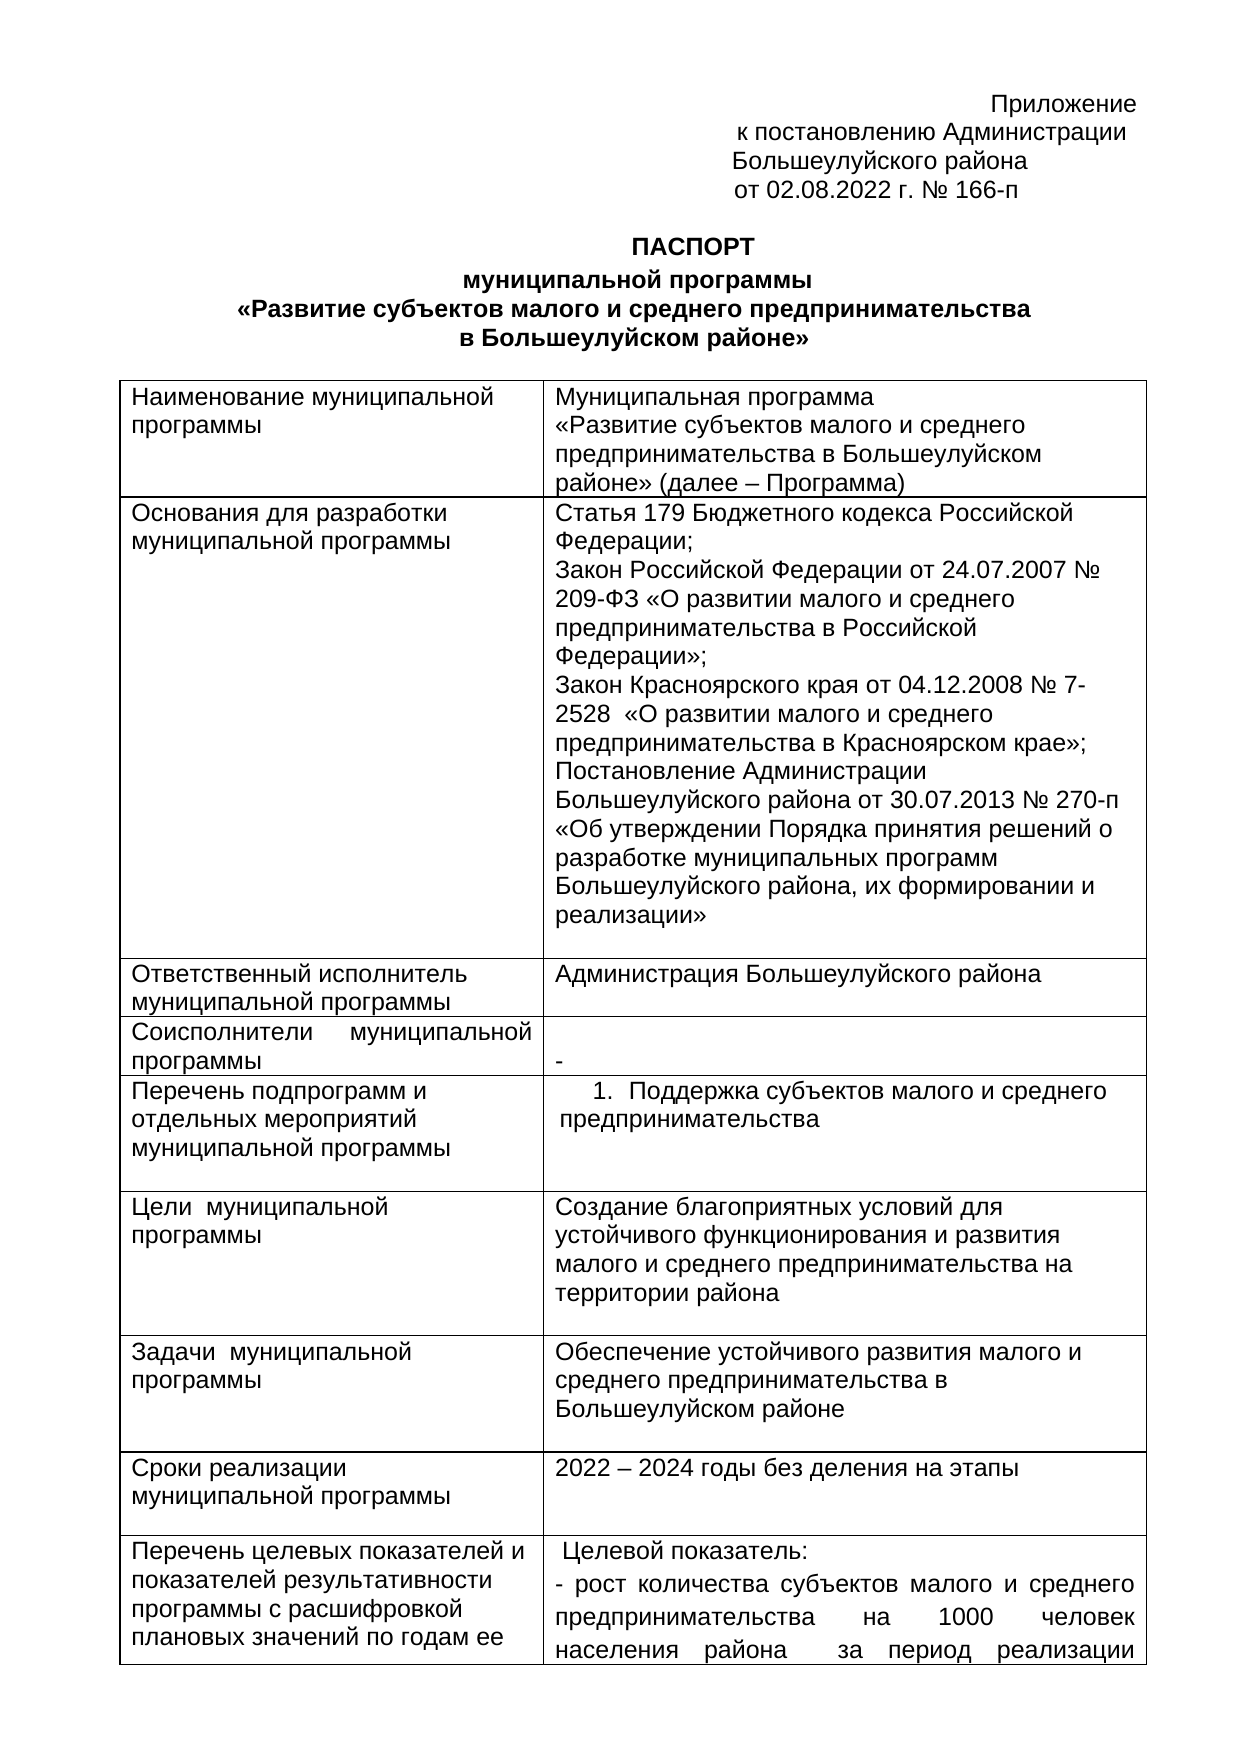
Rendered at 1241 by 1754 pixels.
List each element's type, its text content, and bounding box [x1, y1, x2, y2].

text муниципальной программы [131, 265, 1137, 294]
text к постановлению Администрации [131, 117, 1137, 146]
text Большеулуйского района [131, 146, 1137, 175]
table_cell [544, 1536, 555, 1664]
table_cell - [544, 1017, 1146, 1074]
table_cell Ответственный исполнитель муниципальной программы [121, 959, 543, 1016]
text от 02.08.2022 г. № 166-п [131, 175, 1137, 204]
table_cell Создание благоприятных условий для устойчивого функционирования и развития малого и среднего предпринимательства на территории района [544, 1192, 1146, 1335]
table_cell 2022 – 2024 годы без деления на этапы [544, 1453, 1146, 1535]
text в Большеулуйском районе» [131, 323, 1137, 352]
text Приложение [131, 89, 1137, 117]
table_cell Цели муниципальной программы [121, 1192, 543, 1335]
text ПАСПОРТ [190, 232, 1121, 261]
table_cell Перечень подпрограмм и отдельных мероприятий муниципальной программы [121, 1076, 543, 1191]
table_header Муниципальная программа «Развитие субъектов малого и среднего предпринимательства в Большеулуйском районе» (далее – Программа) [544, 381, 1146, 496]
text «Развитие субъектов малого и среднего предпринимательства [131, 294, 1137, 323]
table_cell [121, 1536, 543, 1664]
table_cell Соисполнители муниципальной программы [121, 1017, 543, 1074]
table_cell Поддержка субъектов малого и среднего предпринимательства [544, 1076, 1146, 1191]
table_cell Статья 179 Бюджетного кодекса Российской Федерации; Закон Российской Федерации от 24.07.2007 № 209-ФЗ «О развитии малого и среднего предпринимательства в Российской Федерации»; Закон Красноярского края от 04.12.2008 № 7-2528 «О развитии малого и среднего предпринимательства в Красноярском крае»; Постановление Администрации Большеулуйского района от 30.07.2013 № 270-п «Об утверждении Порядка принятия решений о разработке муниципальных программ Большеулуйского района, их формировании и реализации» [544, 498, 1146, 957]
table_cell Задачи муниципальной программы [121, 1336, 543, 1451]
table_cell Обеспечение устойчивого развития малого и среднего предпринимательства в Большеулуйском районе [544, 1336, 1146, 1451]
table_header Наименование муниципальной программы [121, 381, 543, 496]
table_cell Основания для разработки муниципальной программы [121, 498, 543, 957]
table_cell Сроки реализации муниципальной программы [121, 1453, 543, 1535]
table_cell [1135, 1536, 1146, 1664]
table_cell Администрация Большеулуйского района [544, 959, 1146, 1016]
